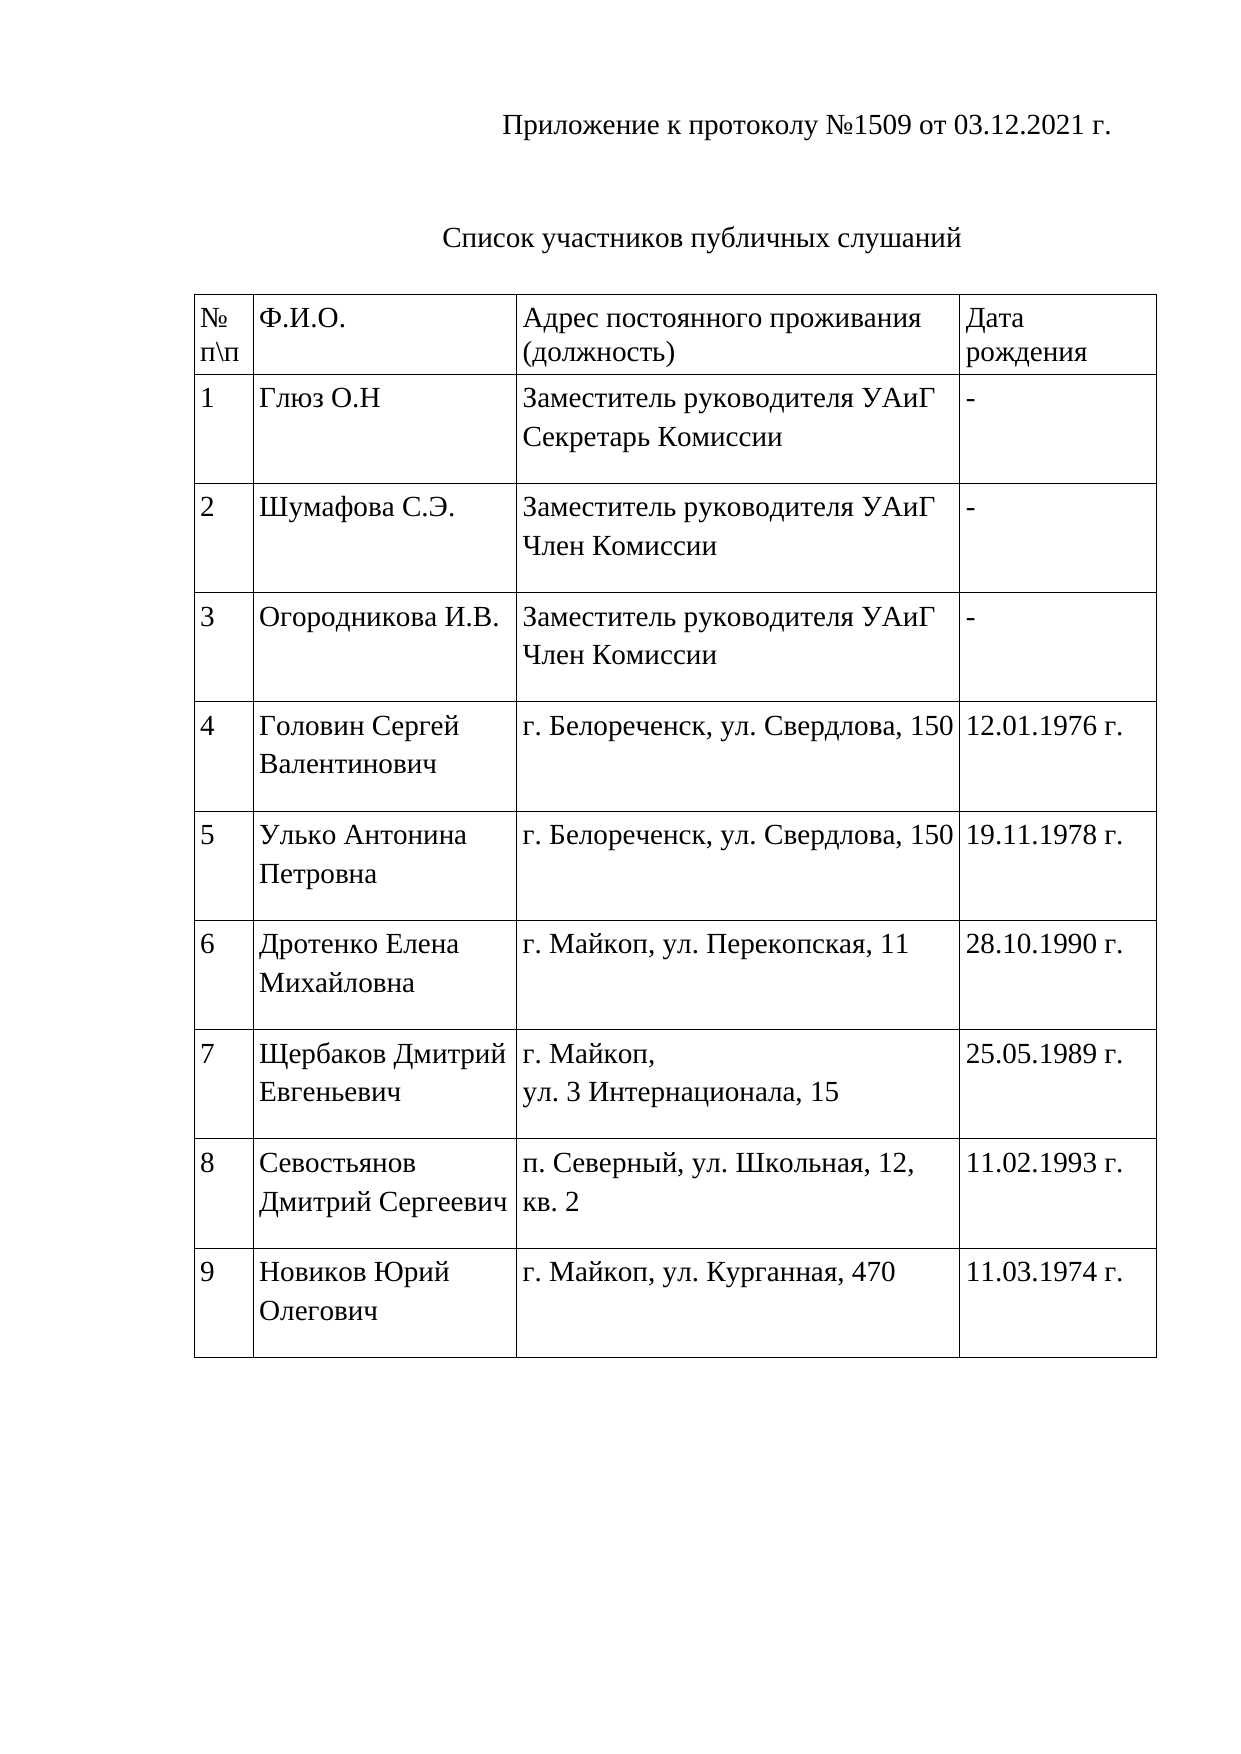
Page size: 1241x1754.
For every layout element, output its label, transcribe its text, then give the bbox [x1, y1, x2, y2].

table_cell г. Майкоп, ул. 3 Интернационала, 15 [517, 1030, 959, 1138]
table_cell 6 [195, 921, 253, 1029]
table_cell 5 [195, 812, 253, 920]
table_cell 25.05.1989 г. [960, 1030, 1156, 1138]
table_cell Заместитель руководителя УАиГ Член Комиссии [517, 593, 959, 701]
text Список участников публичных слушаний [177, 221, 1152, 254]
table_cell Заместитель руководителя УАиГ Член Комиссии [517, 484, 959, 592]
table_cell 3 [195, 593, 253, 701]
table_cell Новиков Юрий Олегович [254, 1249, 516, 1357]
table_cell 4 [195, 702, 253, 811]
table_cell 19.11.1978 г. [960, 812, 1156, 920]
text Приложение к протоколу №1509 от 03.12.2021 г. [502, 107, 1152, 141]
table_cell г. Белореченск, ул. Свердлова, 150 [517, 812, 959, 920]
table_cell г. Майкоп, ул. Перекопская, 11 [517, 921, 959, 1029]
table_cell Шумафова С.Э. [254, 484, 516, 592]
table_cell - [960, 484, 1156, 592]
table_cell Дротенко Елена Михайловна [254, 921, 516, 1029]
table_cell п. Северный, ул. Школьная, 12, кв. 2 [517, 1139, 959, 1248]
table_header Дата рождения [960, 295, 1156, 373]
table_header Ф.И.О. [254, 295, 516, 373]
table_cell г. Белореченск, ул. Свердлова, 150 [517, 702, 959, 811]
table_cell 28.10.1990 г. [960, 921, 1156, 1029]
table_header № п\п [195, 295, 253, 373]
table_header Адрес постоянного проживания (должность) [517, 295, 959, 373]
table_cell 2 [195, 484, 253, 592]
table_cell Улько Антонина Петровна [254, 812, 516, 920]
table_cell Глюз О.Н [254, 375, 516, 483]
table_cell Щербаков Дмитрий Евгеньевич [254, 1030, 516, 1138]
table_cell Заместитель руководителя УАиГ Секретарь Комиссии [517, 375, 959, 483]
table_cell 12.01.1976 г. [960, 702, 1156, 811]
table_cell Огородникова И.В. [254, 593, 516, 701]
table_cell 8 [195, 1139, 253, 1248]
table_cell 9 [195, 1249, 253, 1357]
table_cell 11.02.1993 г. [960, 1139, 1156, 1248]
table_cell - [960, 375, 1156, 483]
table_cell г. Майкоп, ул. Курганная, 470 [517, 1249, 959, 1357]
table_cell Головин Сергей Валентинович [254, 702, 516, 811]
table_cell 7 [195, 1030, 253, 1138]
table_cell 11.03.1974 г. [960, 1249, 1156, 1357]
table_cell 1 [195, 375, 253, 483]
table_cell - [960, 593, 1156, 701]
table_cell Севостьянов Дмитрий Сергеевич [254, 1139, 516, 1248]
